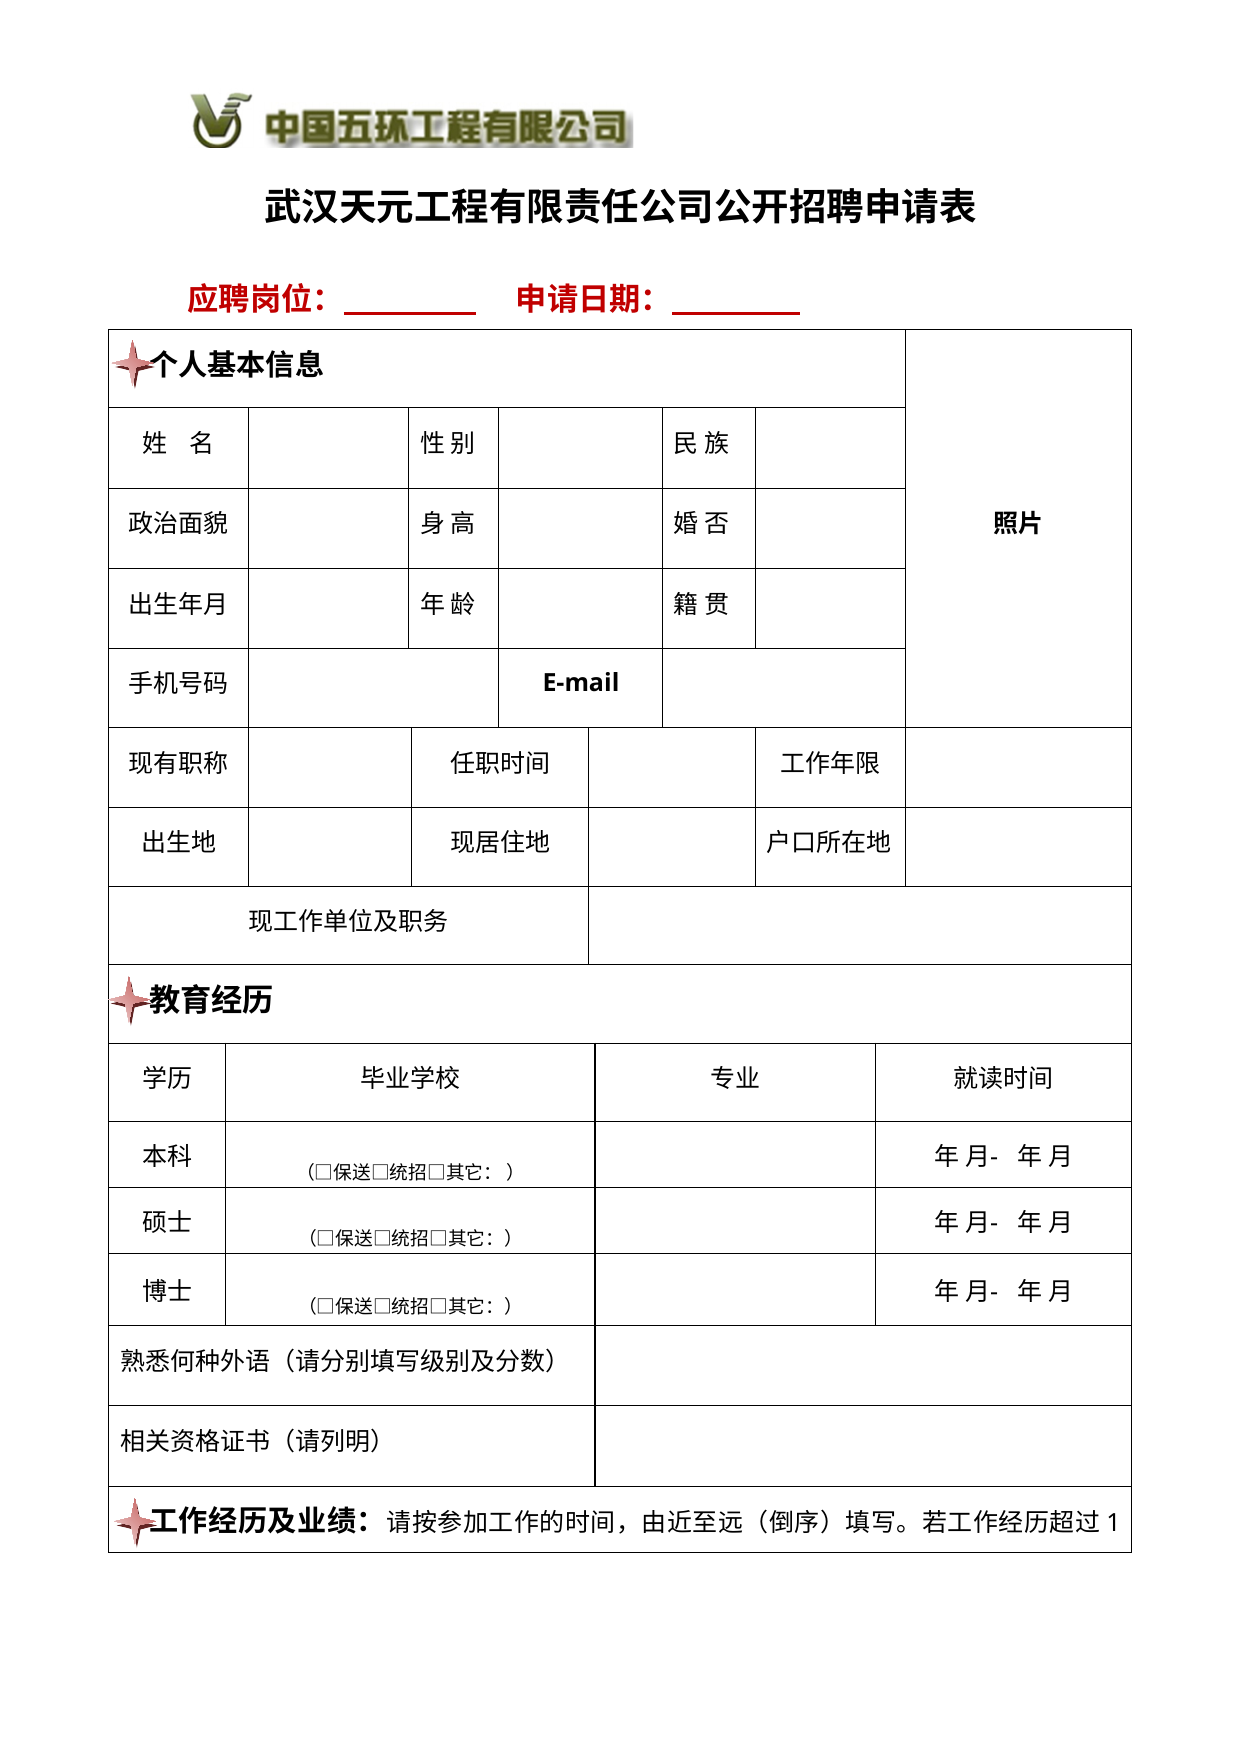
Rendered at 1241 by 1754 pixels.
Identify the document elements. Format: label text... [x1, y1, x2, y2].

table_cell [249, 408, 408, 488]
table_cell [663, 649, 905, 727]
table_cell [249, 808, 411, 886]
table_cell 政治面貌 [109, 489, 248, 568]
table_cell [249, 489, 408, 568]
table_cell [499, 569, 662, 648]
table_cell [589, 728, 755, 807]
table_cell [906, 728, 1131, 807]
table_cell [589, 887, 1131, 964]
table_cell E-mail [499, 649, 662, 727]
table_cell 手机号码 [109, 649, 248, 727]
table_cell 任职时间 [412, 728, 588, 807]
table_cell 出生年月 [109, 569, 248, 648]
table_cell 年 月- 年 月 [876, 1188, 1131, 1253]
table_cell 学历 [109, 1044, 225, 1121]
table_cell [249, 649, 498, 727]
table_header 照片 [906, 330, 1131, 727]
table_cell 户口所在地 [756, 808, 905, 886]
table_cell [756, 489, 905, 568]
table_cell 年 龄 [409, 569, 498, 648]
table_cell 熟悉何种外语（请分别填写级别及分数） [109, 1326, 594, 1405]
table_cell [596, 1122, 875, 1187]
table_cell 民 族 [663, 408, 755, 488]
table_cell 工作经历及业绩：请按参加工作的时间，由近至远（倒序）填写。若工作经历超过1项，请复制已有格式继续填写。 [109, 1487, 1131, 1552]
table_cell [589, 808, 755, 886]
table_cell 现工作单位及职务 [109, 887, 588, 964]
table_cell [249, 569, 408, 648]
text 应聘岗位： 申请日期： [187, 264, 1053, 329]
table_cell 硕士 [109, 1188, 225, 1253]
table_cell 专业 [596, 1044, 875, 1121]
table_cell 年 月- 年 月 [876, 1122, 1131, 1187]
table_cell 出生地 [109, 808, 248, 886]
table_cell （□保送□统招□其它：） [226, 1188, 594, 1253]
table_cell （□保送□统招□其它： ） [226, 1122, 594, 1187]
table_cell 现有职称 [109, 728, 248, 807]
table_header 个人基本信息 [109, 330, 905, 407]
table_cell [596, 1326, 1131, 1405]
text 武汉天元工程有限责任公司公开招聘申请表 [187, 172, 1053, 237]
table_cell [906, 808, 1131, 886]
picture [187, 88, 254, 148]
table_cell 本科 [109, 1122, 225, 1187]
table_cell [756, 408, 905, 488]
table_cell 相关资格证书（请列明） [109, 1406, 594, 1486]
table_cell 就读时间 [876, 1044, 1131, 1121]
table_cell 年 月- 年 月 [876, 1254, 1131, 1325]
table_cell 性 别 [409, 408, 498, 488]
table_cell 婚 否 [663, 489, 755, 568]
table_cell 工作年限 [756, 728, 905, 807]
table_cell 现居住地 [412, 808, 588, 886]
table_cell 身 高 [409, 489, 498, 568]
table_cell 毕业学校 [226, 1044, 594, 1121]
table_cell 博士 [109, 1254, 225, 1325]
table_cell 教育经历 [109, 965, 1131, 1043]
picture [258, 102, 634, 148]
table_cell [499, 408, 662, 488]
table_cell [596, 1406, 1131, 1486]
table_cell 籍 贯 [663, 569, 755, 648]
table_cell [596, 1254, 875, 1325]
table_cell [756, 569, 905, 648]
table_cell （□保送□统招□其它：） [226, 1254, 594, 1325]
table_cell [249, 728, 411, 807]
table_cell [596, 1188, 875, 1253]
table_cell 姓 名 [109, 408, 248, 488]
table_cell [499, 489, 662, 568]
